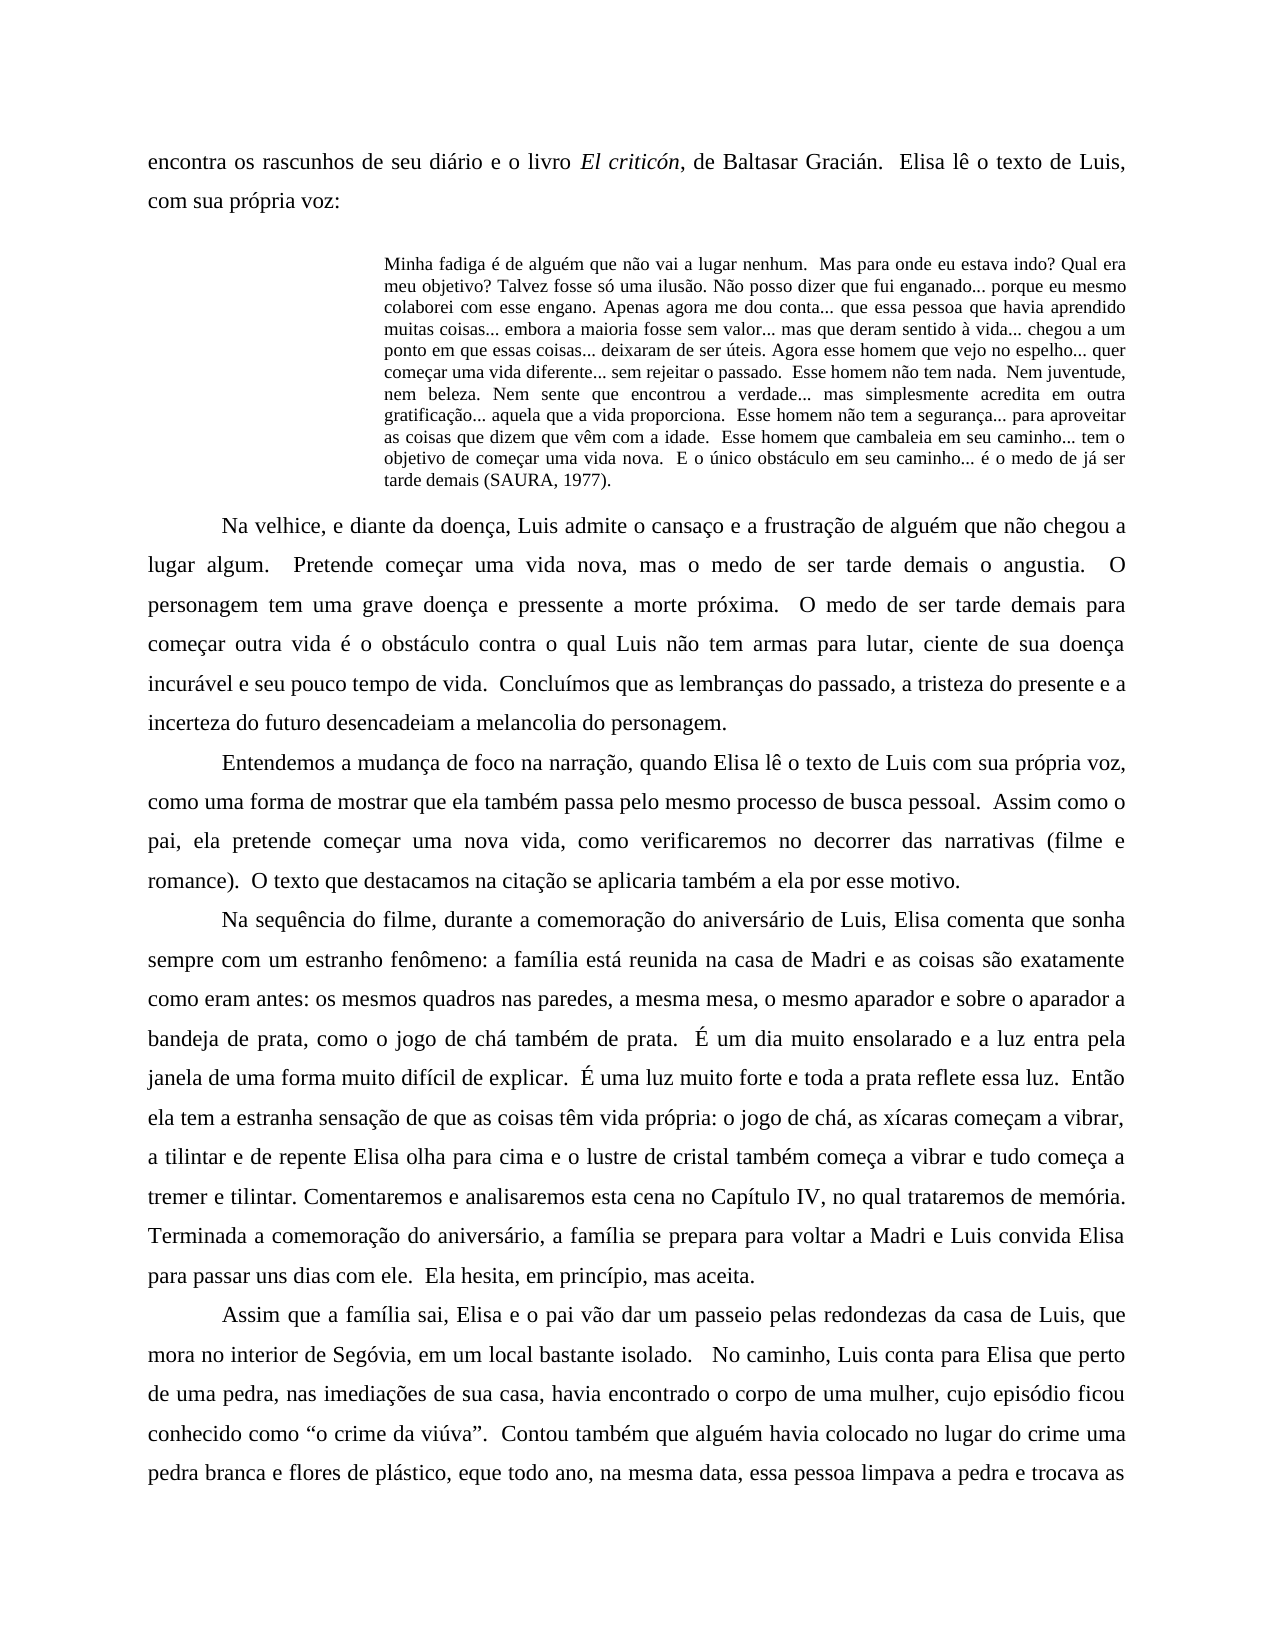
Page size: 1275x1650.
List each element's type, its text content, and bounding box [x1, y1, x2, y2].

text Na velhice, e diante da doença, Luis admite o cansaço e a frustração de alguém que não chegou a lugar algum. Pretende começar uma vida nova, mas o medo de ser tarde demais o angustia. O personagem tem uma grave doença e pressente a morte próxima. O medo de ser tarde demais para começar outra vida é o obstáculo contra o qual Luis não tem armas para lutar, ciente de sua doença incurável e seu pouco tempo de vida. Concluímos que as lembranças do passado, a tristeza do presente e a incerteza do futuro desencadeiam a melancolia do personagem. [148, 512, 1127, 736]
text Na sequência do filme, durante a comemoração do aniversário de Luis, Elisa comenta que sonha sempre com um estranho fenômeno: a família está reunida na casa de Madri e as coisas são exatamente como eram antes: os mesmos quadros nas paredes, a mesma mesa, o mesmo aparador e sobre o aparador a bandeja de prata, como o jogo de chá também de prata. É um dia muito ensolarado e a luz entra pela janela de uma forma muito difícil de explicar. É uma luz muito forte e toda a prata reflete essa luz. Então ela tem a estranha sensação de que as coisas têm vida própria: o jogo de chá, as xícaras começam a vibrar, a tilintar e de repente Elisa olha para cima e o lustre de cristal também começa a vibrar e tudo começa a tremer e tilintar. Comentaremos e analisaremos esta cena no Capítulo IV, no qual trataremos de memória. Terminada a comemoração do aniversário, a família se prepara para voltar a Madri e Luis convida Elisa para passar uns dias com ele. Ela hesita, em princípio, mas aceita. [148, 907, 1127, 1288]
text Entendemos a mudança de foco na narração, quando Elisa lê o texto de Luis com sua própria voz, como uma forma de mostrar que ela também passa pelo mesmo processo de busca pessoal. Assim como o pai, ela pretende começar uma nova vida, como verificaremos no decorrer das narrativas (filme e romance). O texto que destacamos na citação se aplicaria também a ela por esse motivo. [148, 749, 1127, 893]
text Minha fadiga é de alguém que não vai a lugar nenhum. Mas para onde eu estava indo? Qual era meu objetivo? Talvez fosse só uma ilusão. Não posso dizer que fui enganado... porque eu mesmo colaborei com esse engano. Apenas agora me dou conta... que essa pessoa que havia aprendido muitas coisas... embora a maioria fosse sem valor... mas que deram sentido à vida... chegou a um ponto em que essas coisas... deixaram de ser úteis. Agora esse homem que vejo no espelho... quer começar uma vida diferente... sem rejeitar o passado. Esse homem não tem nada. Nem juventude, nem beleza. Nem sente que encontrou a verdade... mas simplesmente acredita em outra gratificação... aquela que a vida proporciona. Esse homem não tem a segurança... para aproveitar as coisas que dizem que vêm com a idade. Esse homem que cambaleia em seu caminho... tem o objetivo de começar uma vida nova. E o único obstáculo em seu caminho... é o medo de já ser tarde demais (SAURA, 1977). [384, 253, 1127, 490]
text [148, 148, 1127, 213]
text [148, 1301, 1127, 1486]
